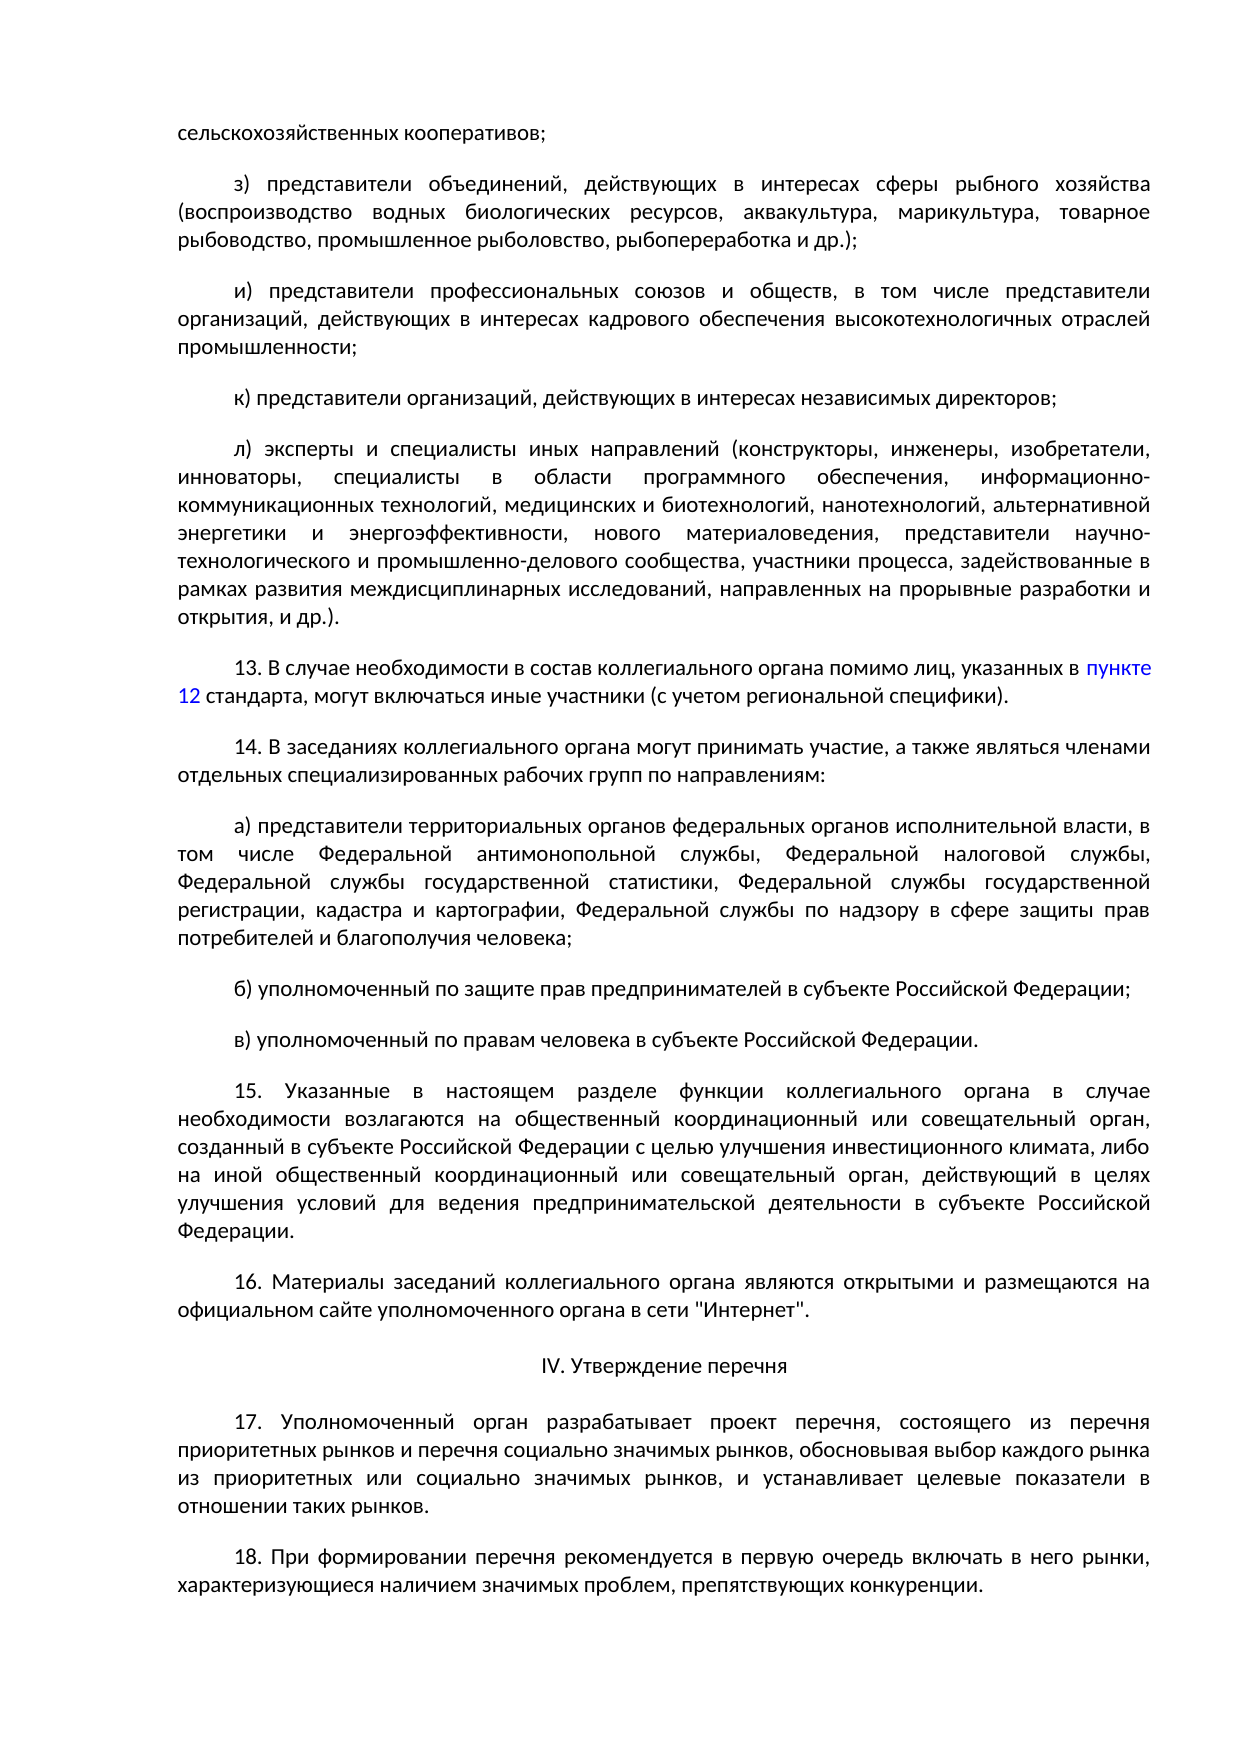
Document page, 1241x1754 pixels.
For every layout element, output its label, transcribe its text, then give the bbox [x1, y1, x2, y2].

text з) представители объединений, действующих в интересах сферы рыбного хозяйства (воспроизводство водных биологических ресурсов, аквакультура, марикультура, товарное рыбоводство, промышленное рыболовство, рыбопереработка и др.); [177, 169, 1152, 253]
text и) представители профессиональных союзов и обществ, в том числе представители организаций, действующих в интересах кадрового обеспечения высокотехнологичных отраслей промышленности; [177, 276, 1152, 360]
text в) уполномоченный по правам человека в субъекте Российской Федерации. [177, 1025, 1152, 1053]
text б) уполномоченный по защите прав предпринимателей в субъекте Российской Федерации; [177, 974, 1152, 1002]
text л) эксперты и специалисты иных направлений (конструкторы, инженеры, изобретатели, инноваторы, специалисты в области программного обеспечения, информационно-коммуникационных технологий, медицинских и биотехнологий, нанотехнологий, альтернативной энергетики и энергоэффективности, нового материаловедения, представители научно-технологического и промышленно-делового сообщества, участники процесса, задействованные в рамках развития междисциплинарных исследований, направленных на прорывные разработки и открытия, и др.). [177, 434, 1152, 630]
text 17. Уполномоченный орган разрабатывает проект перечня, состоящего из перечня приоритетных рынков и перечня социально значимых рынков, обосновывая выбор каждого рынка из приоритетных или социально значимых рынков, и устанавливает целевые показатели в отношении таких рынков. [177, 1407, 1152, 1519]
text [177, 118, 1152, 146]
text а) представители территориальных органов федеральных органов исполнительной власти, в том числе Федеральной антимонопольной службы, Федеральной налоговой службы, Федеральной службы государственной статистики, Федеральной службы государственной регистрации, кадастра и картографии, Федеральной службы по надзору в сфере защиты прав потребителей и благополучия человека; [177, 811, 1152, 951]
text 18. При формировании перечня рекомендуется в первую очередь включать в него рынки, характеризующиеся наличием значимых проблем, препятствующих конкуренции. [177, 1542, 1152, 1598]
text 15. Указанные в настоящем разделе функции коллегиального органа в случае необходимости возлагаются на общественный координационный или совещательный орган, созданный в субъекте Российской Федерации с целью улучшения инвестиционного климата, либо на иной общественный координационный или совещательный орган, действующий в целях улучшения условий для ведения предпринимательской деятельности в субъекте Российской Федерации. [177, 1076, 1152, 1244]
text к) представители организаций, действующих в интересах независимых директоров; [177, 383, 1152, 411]
text 13. В случае необходимости в состав коллегиального органа помимо лиц, указанных в пункте 12 стандарта, могут включаться иные участники (с учетом региональной специфики). [177, 653, 1152, 709]
text 16. Материалы заседаний коллегиального органа являются открытыми и размещаются на официальном сайте уполномоченного органа в сети "Интернет". [177, 1267, 1152, 1323]
text 14. В заседаниях коллегиального органа могут принимать участие, а также являться членами отдельных специализированных рабочих групп по направлениям: [177, 732, 1152, 788]
text IV. Утверждение перечня [177, 1351, 1152, 1379]
